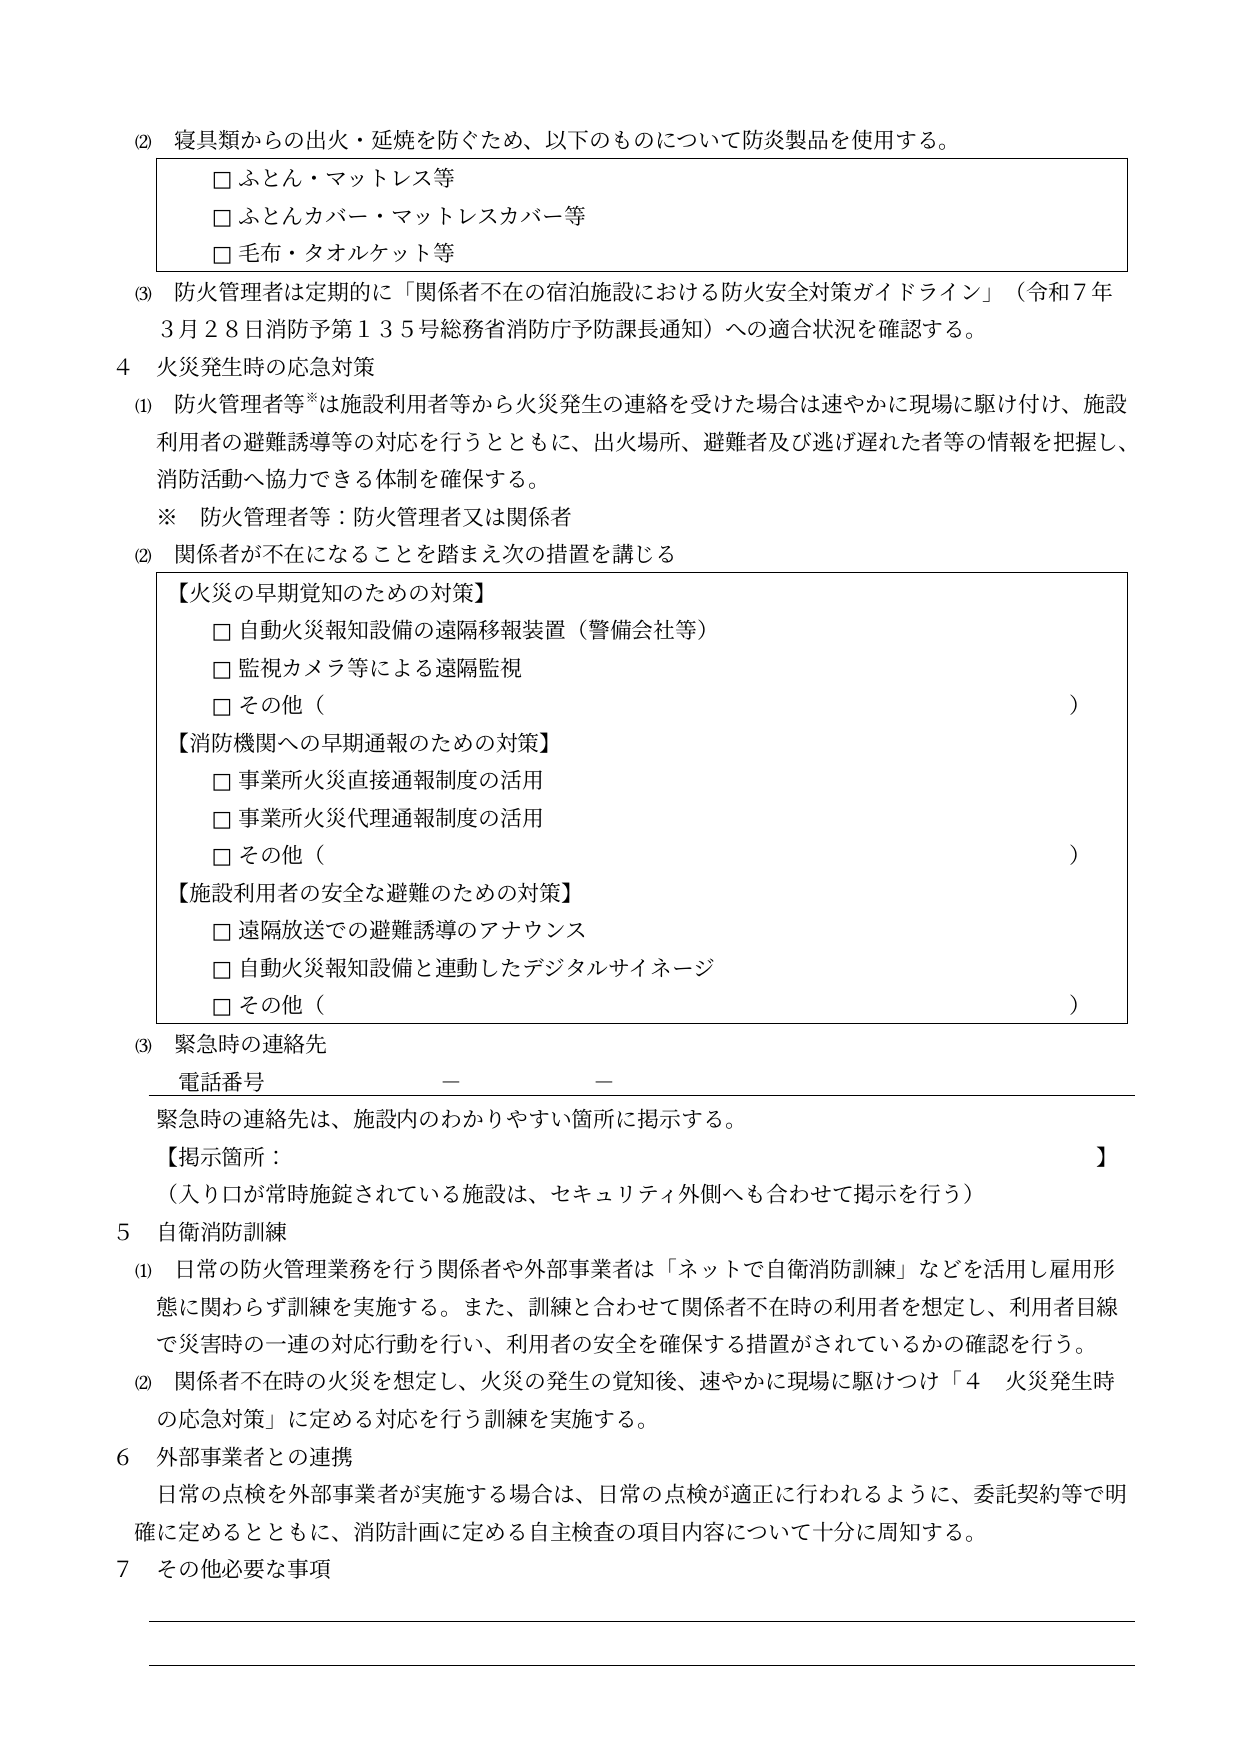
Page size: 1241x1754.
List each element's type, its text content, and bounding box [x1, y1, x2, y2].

text ５ 自衛消防訓練 [112, 1212, 1128, 1249]
table_header □ ふとん・マットレス等 □ ふとんカバー・マットレスカバー等 □ 毛布・タオルケット等 [157, 159, 1127, 271]
text 緊急時の連絡先は、施設内のわかりやすい箇所に掲示する。 [112, 1099, 1128, 1137]
text ６ 外部事業者との連携 [112, 1437, 1128, 1474]
table_header 【火災の早期覚知のための対策】 □ 自動火災報知設備の遠隔移報装置（警備会社等） □ 監視カメラ等による遠隔監視 □ その他（ ） 【消防機関への早期通報のための対策】 □ 事業所火災直接通報制度の活用 □ 事業所火災代理通報制度の活用 □ その他（ ） 【施設利用者の安全な避難のための対策】 □ 遠隔放送での避難誘導のアナウンス □ 自動火災報知設備と連動したデジタルサイネージ □ その他（ ） [157, 573, 1127, 1023]
text ※ 防火管理者等：防火管理者又は関係者 [134, 497, 1128, 534]
text ⑶ 緊急時の連絡先 [112, 1024, 1128, 1062]
text ⑵ 寝具類からの出火・延焼を防ぐため、以下のものについて防炎製品を使用する。 [112, 120, 1128, 157]
text 【掲示箇所： 】 [112, 1137, 1128, 1174]
text 日常の点検を外部事業者が実施する場合は、日常の点検が適正に行われるように、委託契約等で明確に定めるとともに、消防計画に定める自主検査の項目内容について十分に周知する。 [134, 1474, 1128, 1549]
text ⑵ 関係者が不在になることを踏まえ次の措置を講じる [134, 534, 1128, 572]
text ⑴ 日常の防火管理業務を行う関係者や外部事業者は「ネットで自衛消防訓練」などを活用し雇用形態に関わらず訓練を実施する。また、訓練と合わせて関係者不在時の利用者を想定し、利用者目線で災害時の一連の対応行動を行い、利用者の安全を確保する措置がされているかの確認を行う。 [134, 1249, 1128, 1362]
text ⑴ 防火管理者等※は施設利用者等から火災発生の連絡を受けた場合は速やかに現場に駆け付け、施設利用者の避難誘導等の対応を行うとともに、出火場所、避難者及び逃げ遅れた者等の情報を把握し、消防活動へ協力できる体制を確保する。 [134, 384, 1128, 497]
text ４ 火災発生時の応急対策 [112, 347, 1128, 384]
text 電話番号 － － [112, 1062, 1128, 1099]
text ７ その他必要な事項 [112, 1549, 1128, 1587]
text ⑶ 防火管理者は定期的に「関係者不在の宿泊施設における防火安全対策ガイドライン」（令和７年３月２８日消防予第１３５号総務省消防庁予防課長通知）への適合状況を確認する。 [134, 272, 1128, 347]
text （入り口が常時施錠されている施設は、セキュリティ外側へも合わせて掲示を行う） [112, 1174, 1128, 1212]
text ⑵ 関係者不在時の火災を想定し、火災の発生の覚知後、速やかに現場に駆けつけ「４ 火災発生時の応急対策」に定める対応を行う訓練を実施する。 [134, 1362, 1128, 1437]
